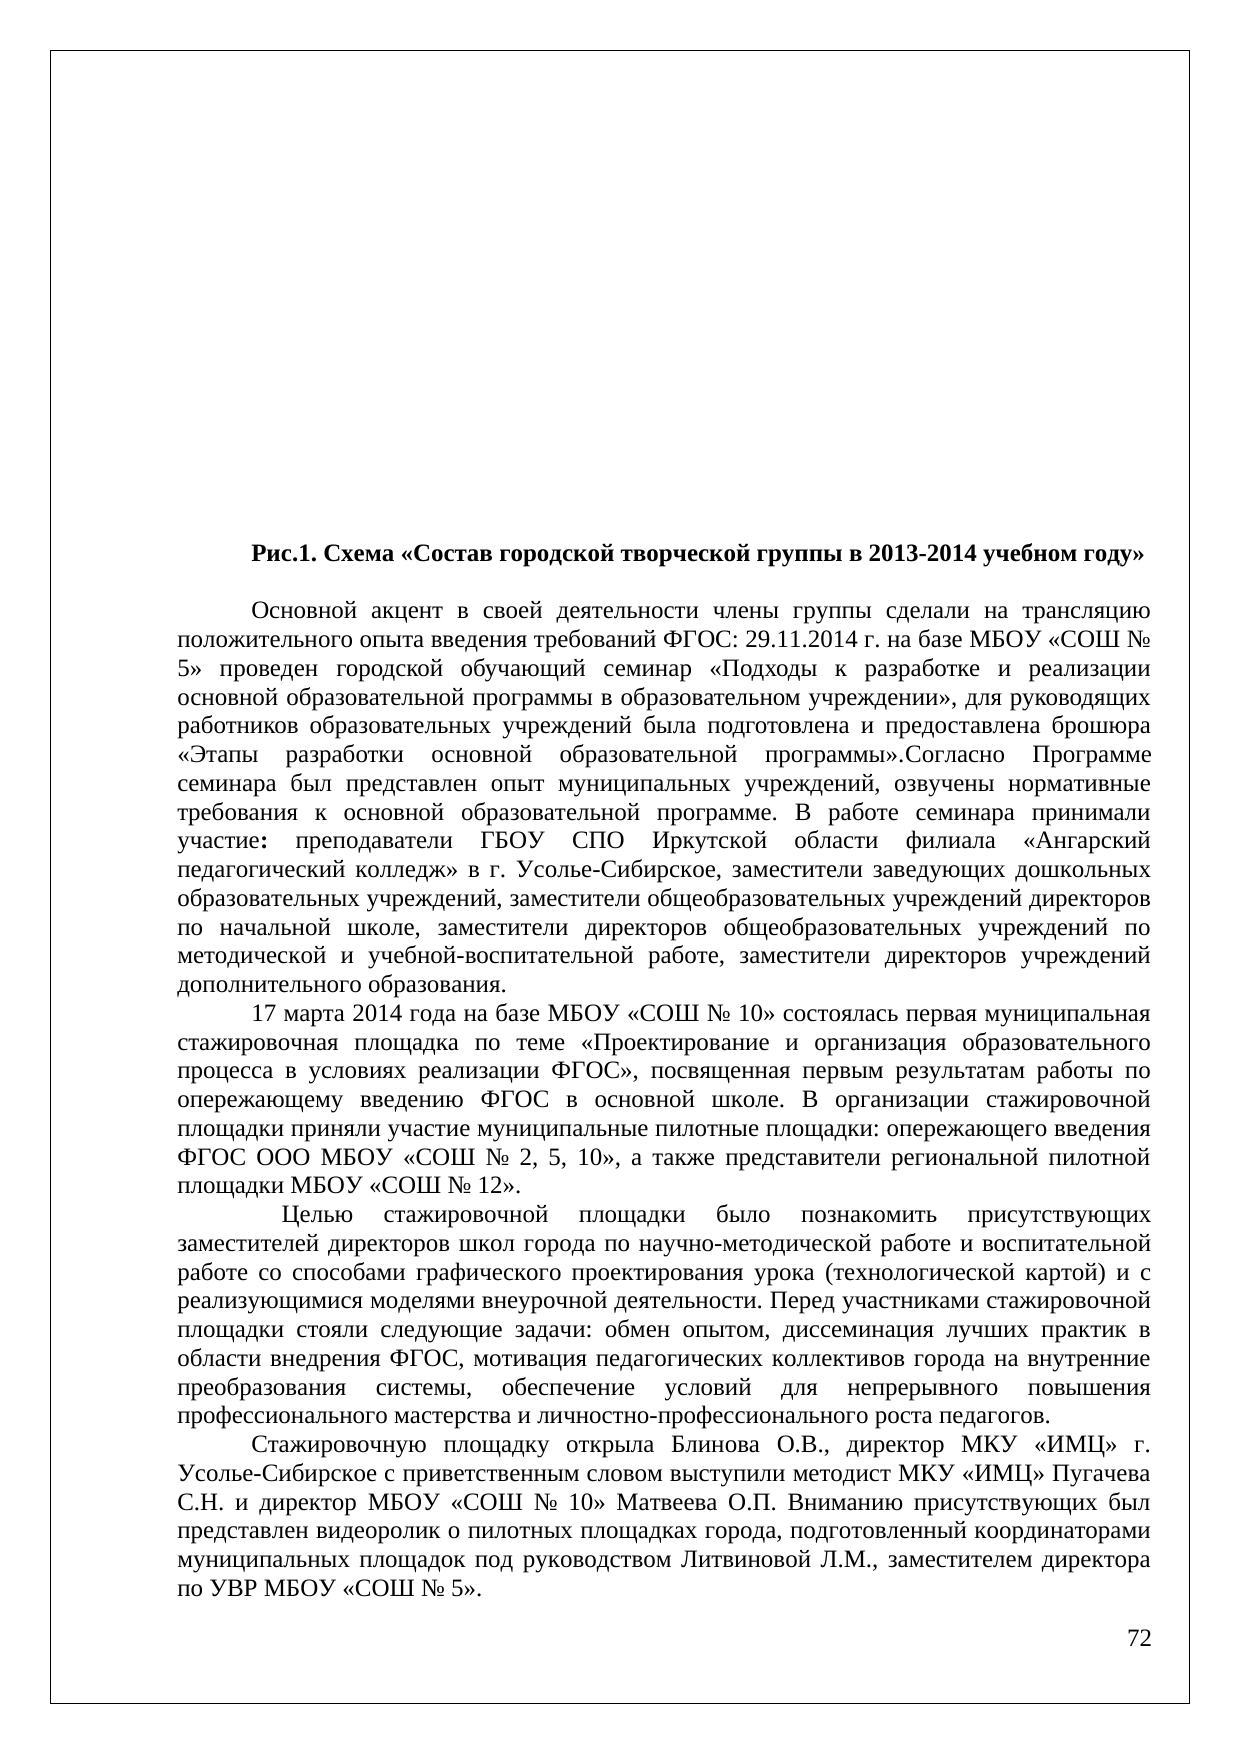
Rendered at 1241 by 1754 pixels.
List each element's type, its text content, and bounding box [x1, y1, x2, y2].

text Основной акцент в своей деятельности члены группы сделали на трансляцию положительного опыта введения требований ФГОС: 29.11.2014 г. на базе МБОУ «СОШ № 5» проведен городской обучающий семинар «Подходы к разработке и реализации основной образовательной программы в образовательном учреждении», для руководящих работников образовательных учреждений была подготовлена и предоставлена брошюра «Этапы разработки основной образовательной программы».Согласно Программе семинара был представлен опыт муниципальных учреждений, озвучены нормативные требования к основной образовательной программе. В работе семинара принимали участие: преподаватели ГБОУ СПО Иркутской области филиала «Ангарский педагогический колледж» в г. Усолье-Сибирское, заместители заведующих дошкольных образовательных учреждений, заместители общеобразовательных учреждений директоров по начальной школе, заместители директоров общеобразовательных учреждений по методической и учебной-воспитательной работе, заместители директоров учреждений дополнительного образования. [177, 596, 1152, 998]
text 17 марта 2014 года на базе МБОУ «СОШ № 10» состоялась первая муниципальная стажировочная площадка по теме «Проектирование и организация образовательного процесса в условиях реализации ФГОС», посвященная первым результатам работы по опережающему введению ФГОС в основной школе. В организации стажировочной площадки приняли участие муниципальные пилотные площадки: опережающего введения ФГОС ООО МБОУ «СОШ № 2, 5, 10», а также представители региональной пилотной площадки МБОУ «СОШ № 12». [177, 998, 1152, 1199]
text Рис.1. Схема «Состав городской творческой группы в 2013-2014 учебном году» [177, 538, 1152, 567]
text Стажировочную площадку открыла Блинова О.В., директор МКУ «ИМЦ» г. Усолье-Сибирское с приветственным словом выступили методист МКУ «ИМЦ» Пугачева С.Н. и директор МБОУ «СОШ № 10» Матвеева О.П. Вниманию присутствующих был представлен видеоролик о пилотных площадках города, подготовленный координаторами муниципальных площадок под руководством Литвиновой Л.М., заместителем директора по УВР МБОУ «СОШ № 5». [177, 1429, 1152, 1602]
text Целью стажировочной площадки было познакомить присутствующих заместителей директоров школ города по научно-методической работе и воспитательной работе со способами графического проектирования урока (технологической картой) и с реализующимися моделями внеурочной деятельности. Перед участниками стажировочной площадки стояли следующие задачи: обмен опытом, диссеминация лучших практик в области внедрения ФГОС, мотивация педагогических коллективов города на внутренние преобразования системы, обеспечение условий для непрерывного повышения профессионального мастерства и личностно-профессионального роста педагогов. [177, 1199, 1152, 1429]
